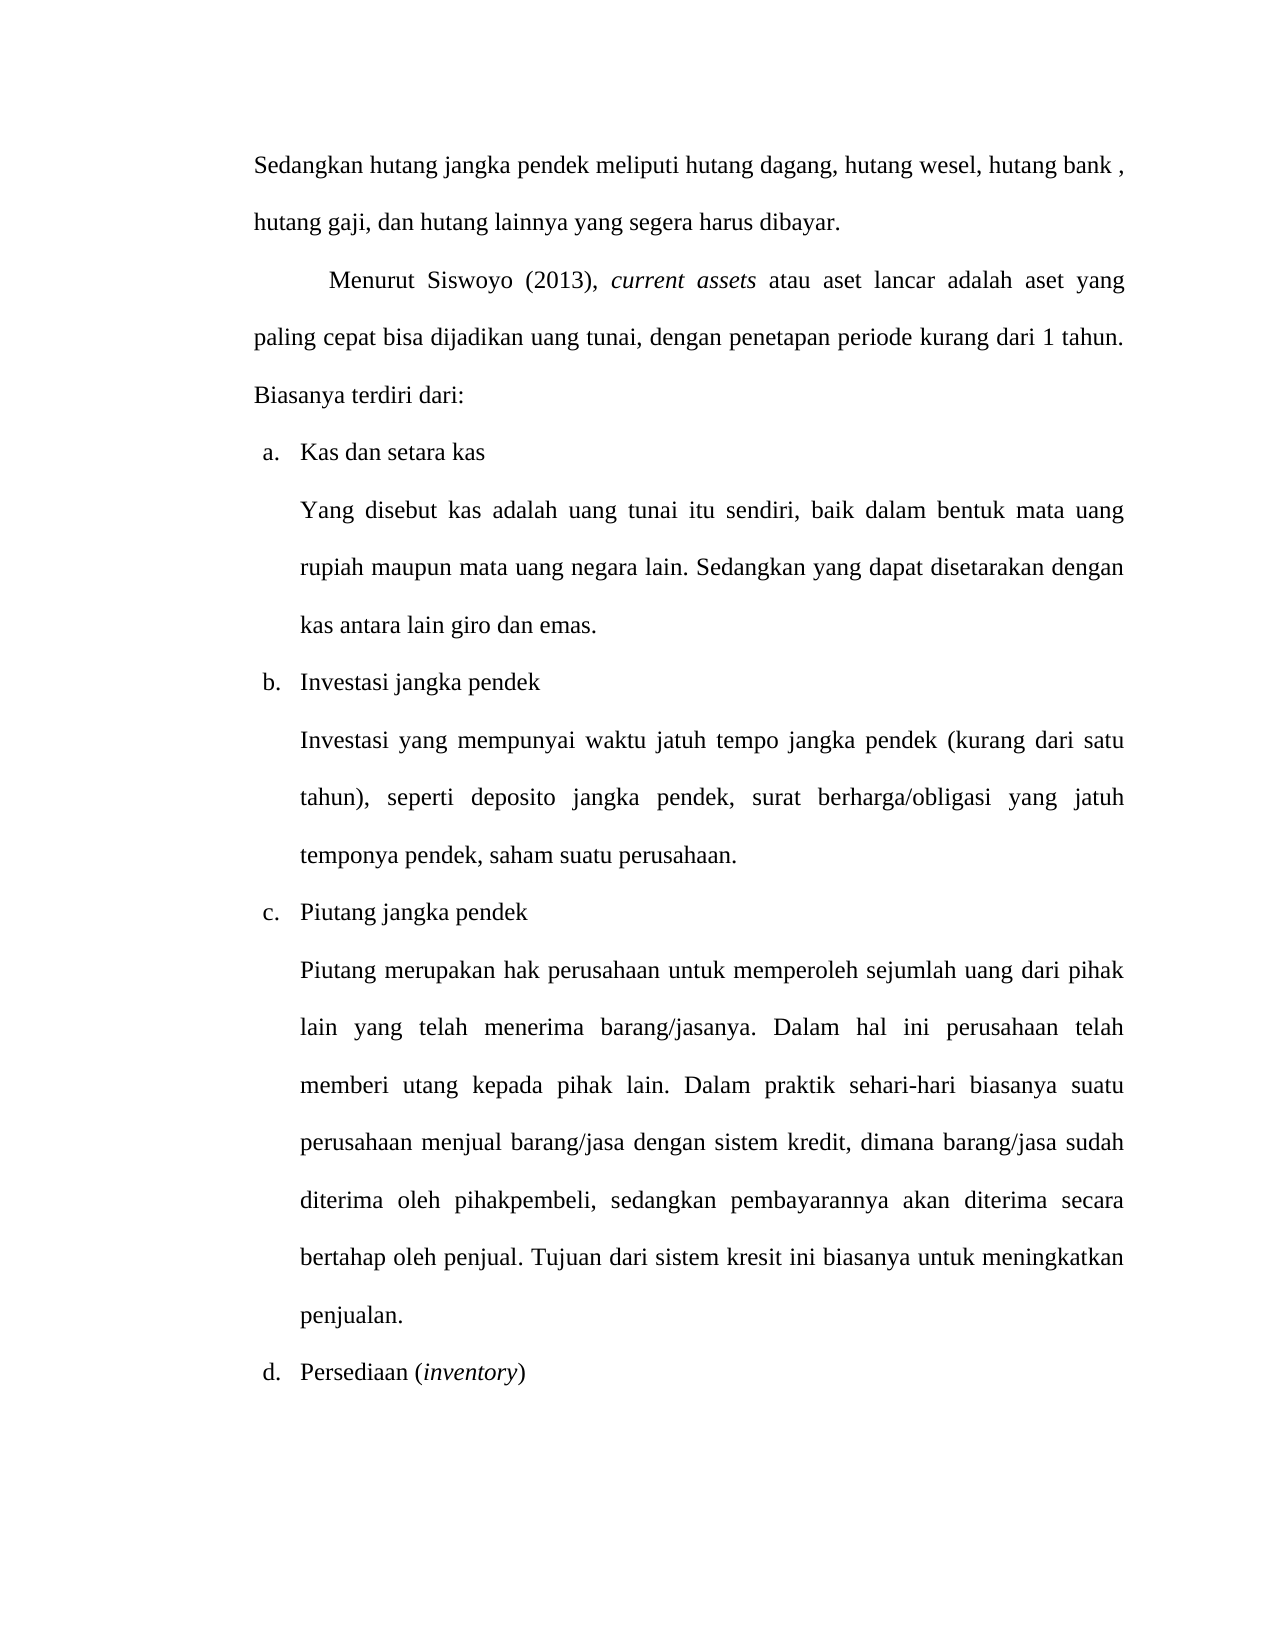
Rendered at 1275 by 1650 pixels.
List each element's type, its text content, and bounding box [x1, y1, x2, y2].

list Kas dan setara kas [262, 437, 1125, 466]
list Piutang jangka pendek [262, 897, 1125, 926]
list Menurut Siswoyo (2013), current assets atau aset lancar adalah aset yang paling cepat bisa dijadikan uang tunai, dengan penetapan periode kurang dari 1 tahun. Biasanya terdiri dari: [253, 265, 1125, 409]
list Investasi yang mempunyai waktu jatuh tempo jangka pendek (kurang dari satu tahun), seperti deposito jangka pendek, surat berharga/obligasi yang jatuh temponya pendek, saham suatu perusahaan. [300, 725, 1125, 869]
list Piutang merupakan hak perusahaan untuk memperoleh sejumlah uang dari pihak lain yang telah menerima barang/jasanya. Dalam hal ini perusahaan telah memberi utang kepada pihak lain. Dalam praktik sehari-hari biasanya suatu perusahaan menjual barang/jasa dengan sistem kredit, dimana barang/jasa sudah diterima oleh pihakpembeli, sedangkan pembayarannya akan diterima secara bertahap oleh penjual. Tujuan dari sistem kresit ini biasanya untuk meningkatkan penjualan. [300, 955, 1125, 1329]
list Investasi jangka pendek [262, 667, 1125, 696]
list Yang disebut kas adalah uang tunai itu sendiri, baik dalam bentuk mata uang rupiah maupun mata uang negara lain. Sedangkan yang dapat disetarakan dengan kas antara lain giro dan emas. [300, 495, 1125, 639]
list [253, 150, 1125, 236]
list Persediaan (inventory) [262, 1357, 1125, 1386]
